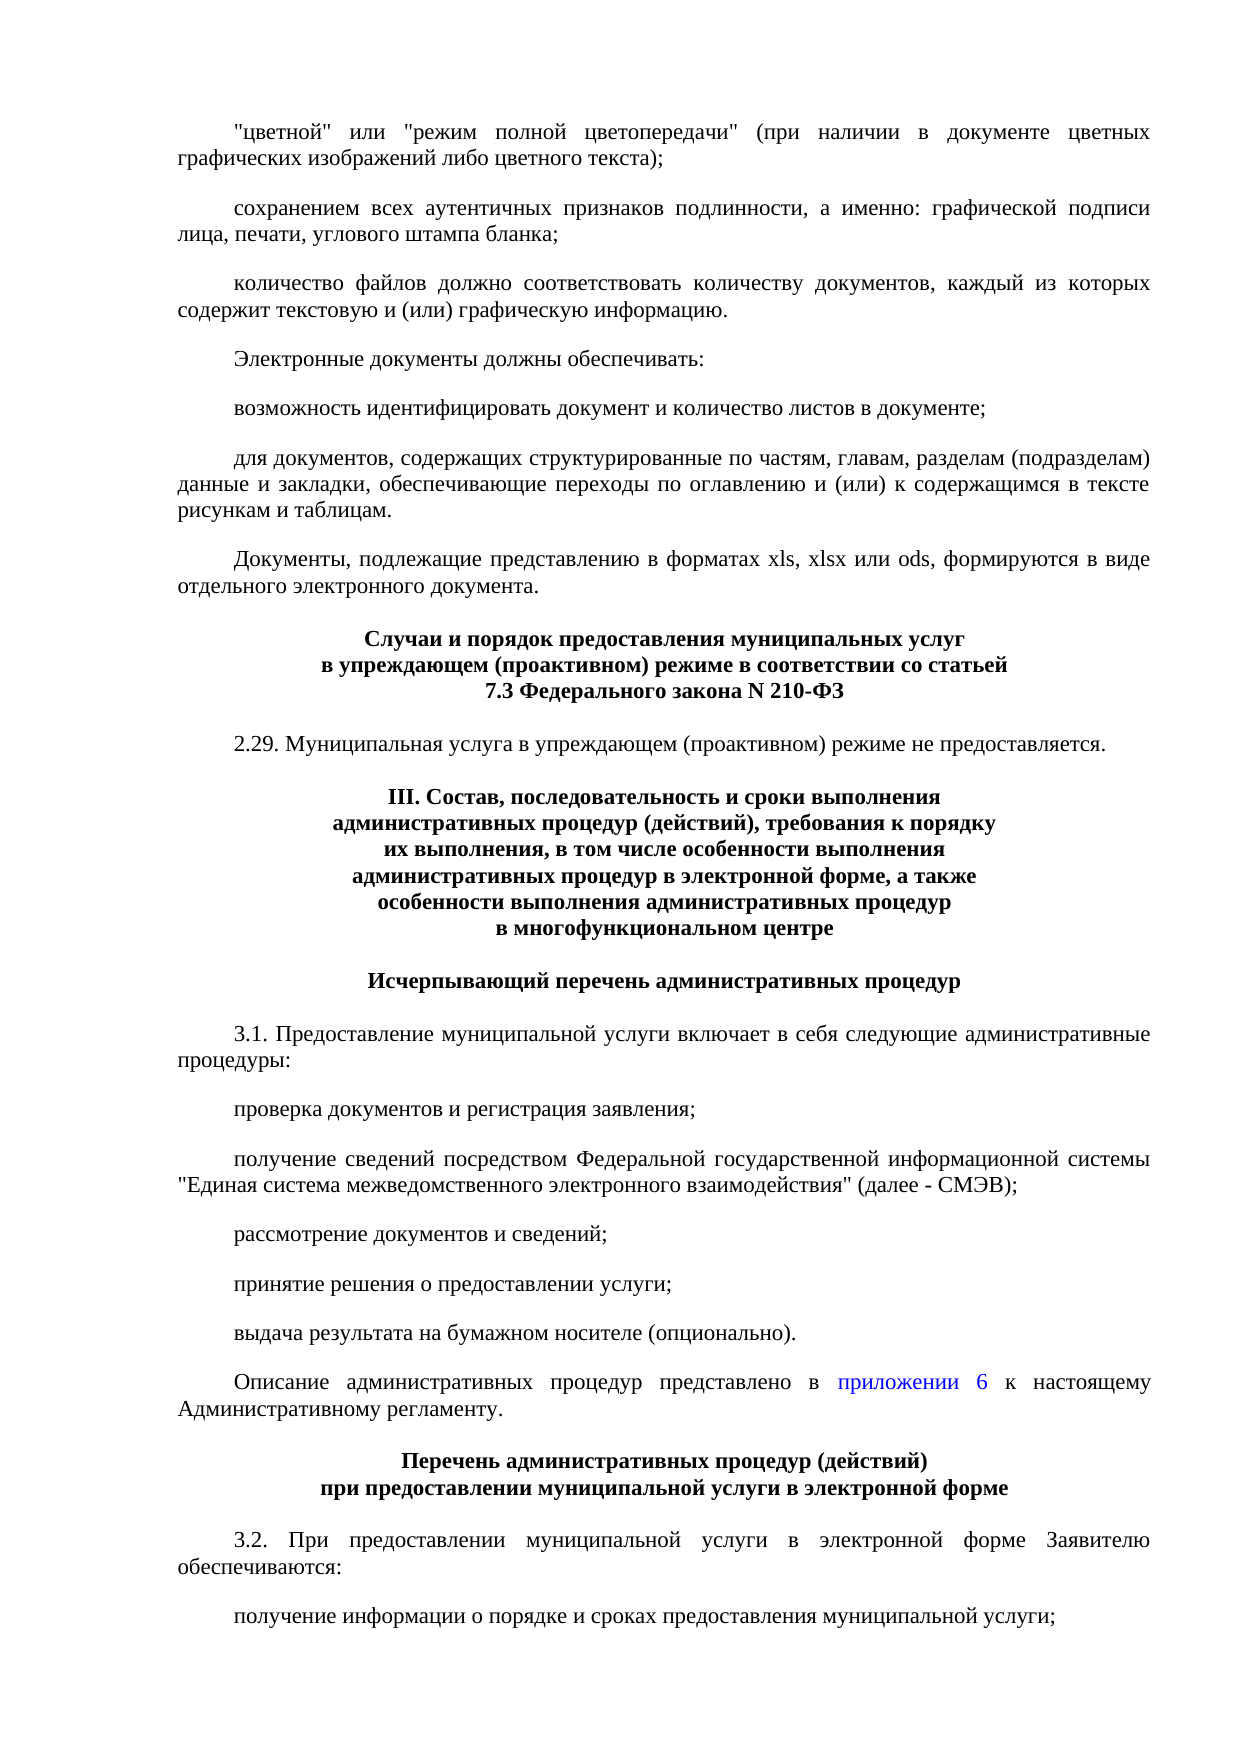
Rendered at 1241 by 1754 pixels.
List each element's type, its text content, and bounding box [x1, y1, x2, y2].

text принятие решения о предоставлении услуги; [177, 1270, 1152, 1296]
title III. Состав, последовательность и сроки выполнения [177, 783, 1152, 809]
text Описание административных процедур представлено в приложении 6 к настоящему Административному регламенту. [177, 1368, 1152, 1421]
title их выполнения, в том числе особенности выполнения [177, 835, 1152, 862]
text Электронные документы должны обеспечивать: [177, 345, 1152, 371]
text проверка документов и регистрация заявления; [177, 1096, 1152, 1122]
text получение сведений посредством Федеральной государственной информационной системы "Единая система межведомственного электронного взаимодействия" (далее - СМЭВ); [177, 1145, 1152, 1197]
title Исчерпывающий перечень административных процедур [177, 967, 1152, 993]
text сохранением всех аутентичных признаков подлинности, а именно: графической подписи лица, печати, углового штампа бланка; [177, 194, 1152, 246]
text возможность идентифицировать документ и количество листов в документе; [177, 394, 1152, 421]
title в упреждающем (проактивном) режиме в соответствии со статьей [177, 651, 1152, 677]
text получение информации о порядке и сроках предоставления муниципальной услуги; [177, 1602, 1152, 1628]
text рассмотрение документов и сведений; [177, 1220, 1152, 1247]
text Документы, подлежащие представлению в форматах xls, xlsx или ods, формируются в виде отдельного электронного документа. [177, 546, 1152, 598]
text 3.2. При предоставлении муниципальной услуги в электронной форме Заявителю обеспечиваются: [177, 1526, 1152, 1579]
title Перечень административных процедур (действий) [177, 1447, 1152, 1474]
title особенности выполнения административных процедур [177, 888, 1152, 914]
text выдача результата на бумажном носителе (опционально). [177, 1319, 1152, 1345]
title при предоставлении муниципальной услуги в электронной форме [177, 1474, 1152, 1500]
text "цветной" или "режим полной цветопередачи" (при наличии в документе цветных графических изображений либо цветного текста); [177, 118, 1152, 171]
title административных процедур (действий), требования к порядку [177, 809, 1152, 835]
text 3.1. Предоставление муниципальной услуги включает в себя следующие административные процедуры: [177, 1020, 1152, 1073]
text количество файлов должно соответствовать количеству документов, каждый из которых содержит текстовую и (или) графическую информацию. [177, 269, 1152, 322]
title 7.3 Федерального закона N 210-ФЗ [177, 677, 1152, 704]
text для документов, содержащих структурированные по частям, главам, разделам (подразделам) данные и закладки, обеспечивающие переходы по оглавлению и (или) к содержащимся в тексте рисункам и таблицам. [177, 443, 1152, 523]
title в многофункциональном центре [177, 914, 1152, 941]
title Случаи и порядок предоставления муниципальных услуг [177, 624, 1152, 651]
title административных процедур в электронной форме, а также [177, 862, 1152, 888]
text 2.29. Муниципальная услуга в упреждающем (проактивном) режиме не предоставляется. [177, 730, 1152, 756]
